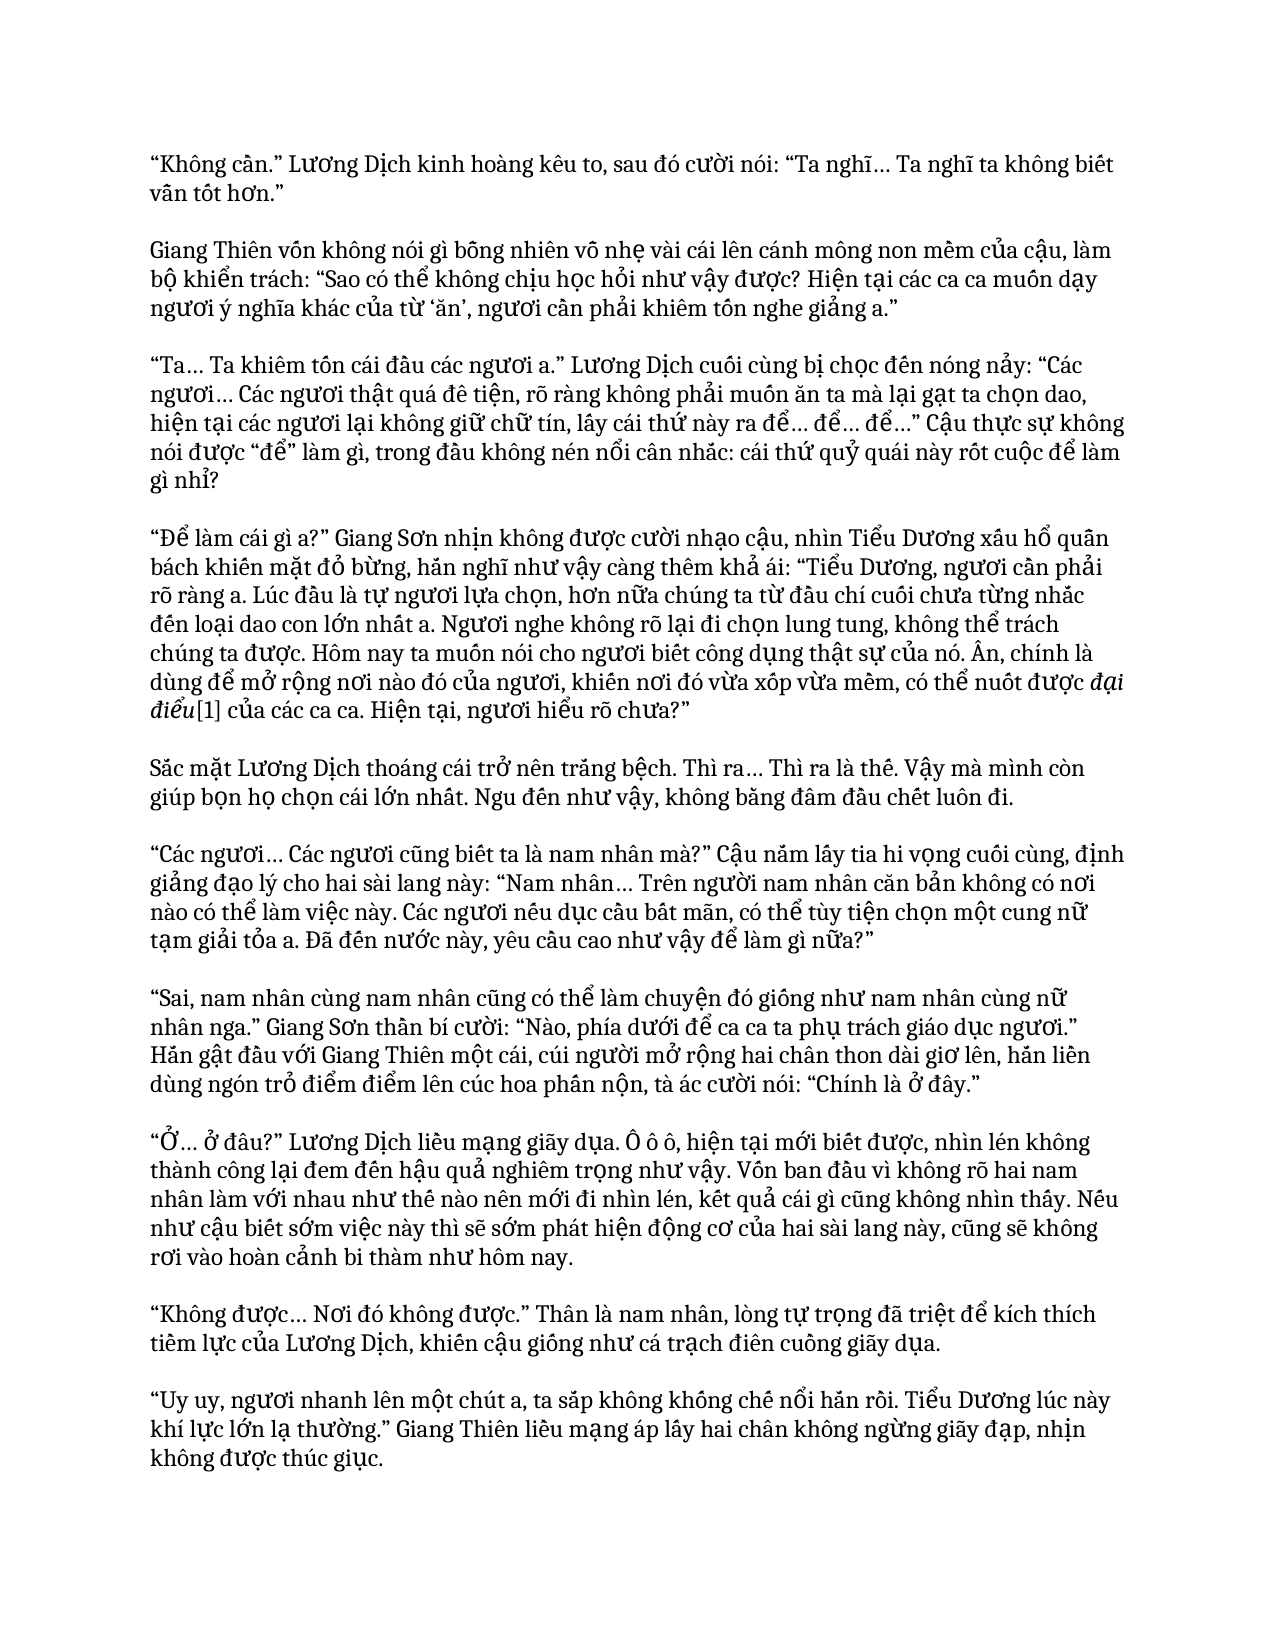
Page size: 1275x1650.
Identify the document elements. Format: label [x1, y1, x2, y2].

text [150, 150, 1125, 1472]
